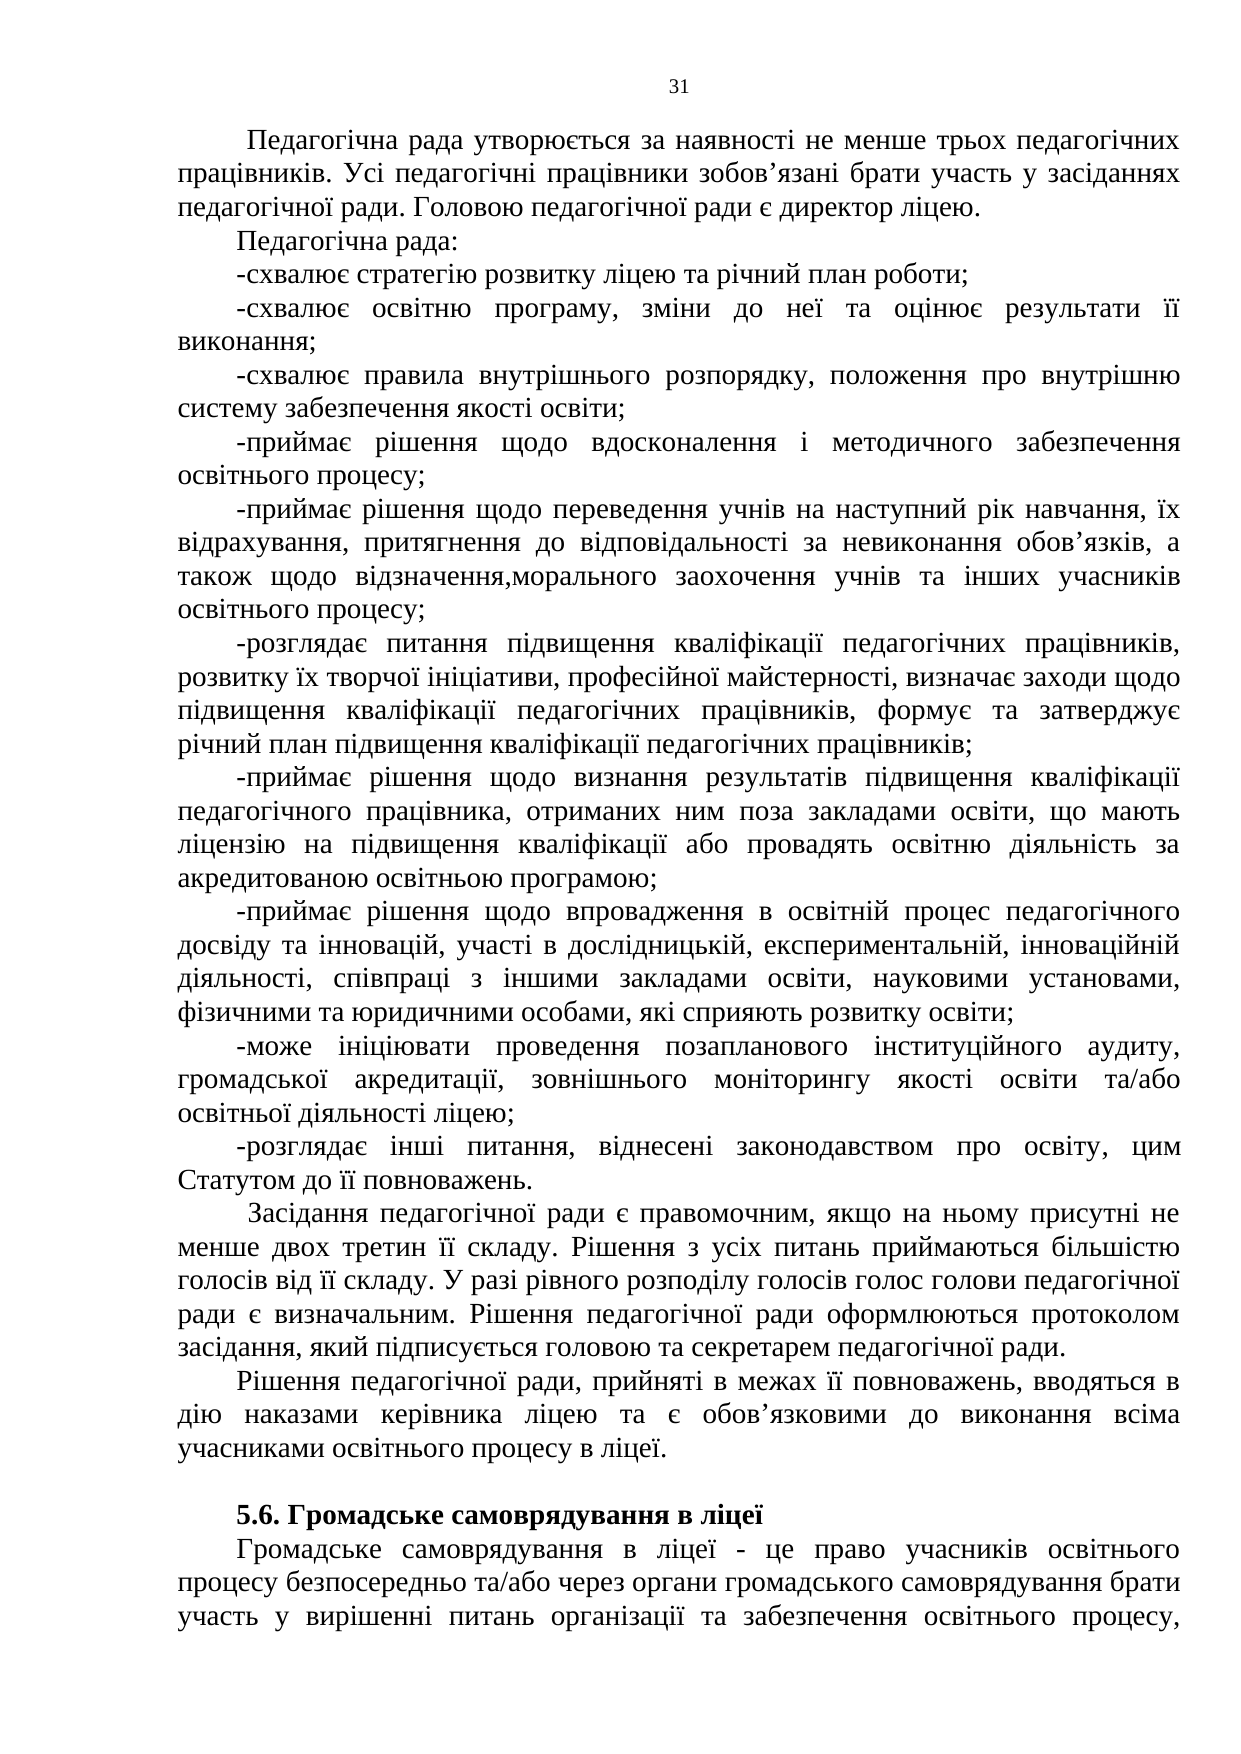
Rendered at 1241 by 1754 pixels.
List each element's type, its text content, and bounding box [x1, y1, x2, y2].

text -схвалює правила внутрішнього розпорядку, положення про внутрішню систему забезпечення якості освіти; [177, 357, 1181, 424]
text Засідання педагогічної ради є правомочним, якщо на ньому присутні не менше двох третин її складу. Рішення з усіх питань приймаються більшістю голосів від її складу. У разі рівного розподілу голосів голос голови педагогічної ради є визначальним. Рішення педагогічної ради оформлюються протоколом засідання, який підписується головою та секретарем педагогічної ради. [177, 1195, 1181, 1363]
text -схвалює стратегію розвитку ліцею та річний план роботи; [177, 256, 1181, 290]
text -може ініціювати проведення позапланового інституційного аудиту, громадської акредитації, зовнішнього моніторингу якості освіти та/або освітньої діяльності ліцею; [177, 1028, 1181, 1128]
text -приймає рішення щодо визнання результатів підвищення кваліфікації педагогічного працівника, отриманих ним поза закладами освіти, що мають ліцензію на підвищення кваліфікації або провадять освітню діяльність за акредитованою освітньою програмою; [177, 759, 1181, 893]
text 5.6. Громадське самоврядування в ліцеї [177, 1497, 1181, 1531]
text -розглядає інші питання, віднесені законодавством про освіту, цим Статутом до її повноважень. [177, 1128, 1181, 1195]
text -приймає рішення щодо впровадження в освітній процес педагогічного досвіду та інновацій, участі в дослідницькій, експериментальній, інноваційній діяльності, співпраці з іншими закладами освіти, науковими установами, фізичними та юридичними особами, які сприяють розвитку освіти; [177, 893, 1181, 1028]
text -схвалює освітню програму, зміни до неї та оцінює результати її виконання; [177, 290, 1181, 357]
text -приймає рішення щодо вдосконалення і методичного забезпечення освітнього процесу; [177, 424, 1181, 491]
text Педагогічна рада утворюється за наявності не менше трьох педагогічних працівників. Усі педагогічні працівники зобов’язані брати участь у засіданнях педагогічної ради. Головою педагогічної ради є директор ліцею. [177, 122, 1181, 223]
text Педагогічна рада: [177, 223, 1181, 256]
text -приймає рішення щодо переведення учнів на наступний рік навчання, їх відрахування, притягнення до відповідальності за невиконання обов’язків, а також щодо відзначення,морального заохочення учнів та інших учасників освітнього процесу; [177, 491, 1181, 625]
text -розглядає питання підвищення кваліфікації педагогічних працівників, розвитку їх творчої ініціативи, професійної майстерності, визначає заходи щодо підвищення кваліфікації педагогічних працівників, формує та затверджує річний план підвищення кваліфікації педагогічних працівників; [177, 625, 1181, 759]
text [177, 1531, 1181, 1631]
text Рішення педагогічної ради, прийняті в межах її повноважень, вводяться в дію наказами керівника ліцею та є обов’язковими до виконання всіма учасниками освітнього процесу в ліцеї. [177, 1363, 1181, 1464]
